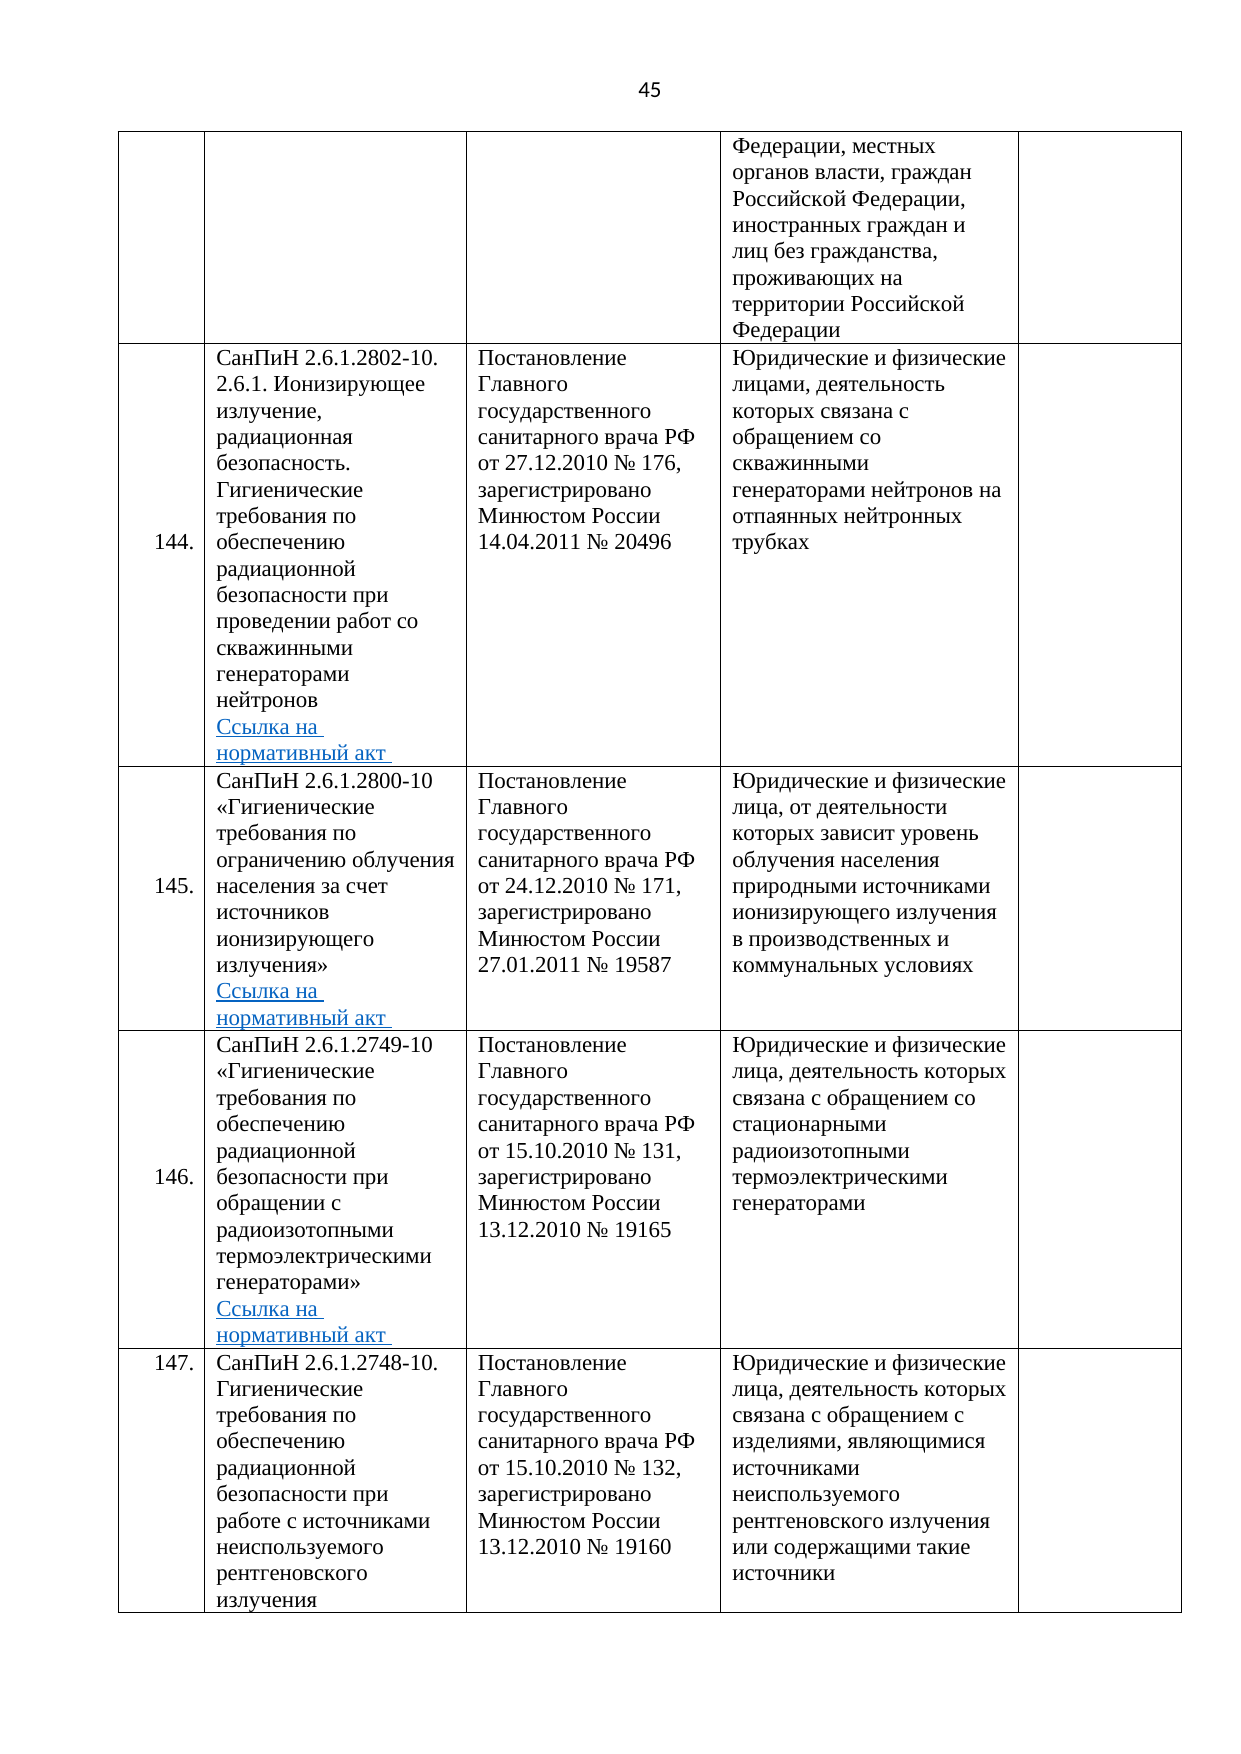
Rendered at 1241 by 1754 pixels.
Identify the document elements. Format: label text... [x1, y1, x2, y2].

table_cell Юридические и физические лица, деятельность которых связана с обращением со стационарными радиоизотопными термоэлектрическими генераторами [721, 1031, 1018, 1347]
table_cell [119, 344, 204, 766]
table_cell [205, 1349, 466, 1612]
table_cell Постановление Главного государственного санитарного врача РФ от 24.12.2010 № 171, зарегистрировано Минюстом России 27.01.2011 № 19587 [467, 767, 720, 1030]
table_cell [721, 1349, 1018, 1612]
table_cell СанПиН 2.6.1.2802-10. 2.6.1. Ионизирующее излучение, радиационная безопасность. Гигиенические требования по обеспечению радиационной безопасности при проведении работ со скважинными генераторами нейтронов Ссылка на нормативный акт [205, 344, 466, 766]
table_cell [467, 1349, 720, 1612]
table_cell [721, 132, 1018, 343]
table_cell [1019, 1349, 1181, 1612]
table_cell Постановление Главного государственного санитарного врача РФ от 27.12.2010 № 176, зарегистрировано Минюстом России 14.04.2011 № 20496 [467, 344, 720, 766]
table_cell [119, 1349, 204, 1612]
table_cell СанПиН 2.6.1.2749-10 «Гигиенические требования по обеспечению радиационной безопасности при обращении с радиоизотопными термоэлектрическими генераторами» Ссылка на нормативный акт [205, 1031, 466, 1347]
table_cell [1019, 344, 1181, 766]
table_cell СанПиН 2.6.1.2800-10 «Гигиенические требования по ограничению облучения населения за счет источников ионизирующего излучения» Ссылка на нормативный акт [205, 767, 466, 1030]
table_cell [205, 132, 466, 343]
table_cell [1019, 132, 1181, 343]
table_cell [1019, 767, 1181, 1030]
table_cell Постановление Главного государственного санитарного врача РФ от 15.10.2010 № 131, зарегистрировано Минюстом России 13.12.2010 № 19165 [467, 1031, 720, 1347]
table_cell [119, 1031, 204, 1347]
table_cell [467, 132, 720, 343]
table_cell Юридические и физические лицами, деятельность которых связана с обращением со скважинными генераторами нейтронов на отпаянных нейтронных трубках [721, 344, 1018, 766]
table_cell Юридические и физические лица, от деятельности которых зависит уровень облучения населения природными источниками ионизирующего излучения в производственных и коммунальных условиях [721, 767, 1018, 1030]
table_cell [119, 767, 204, 1030]
table_cell [119, 132, 204, 343]
table_cell [1019, 1031, 1181, 1347]
